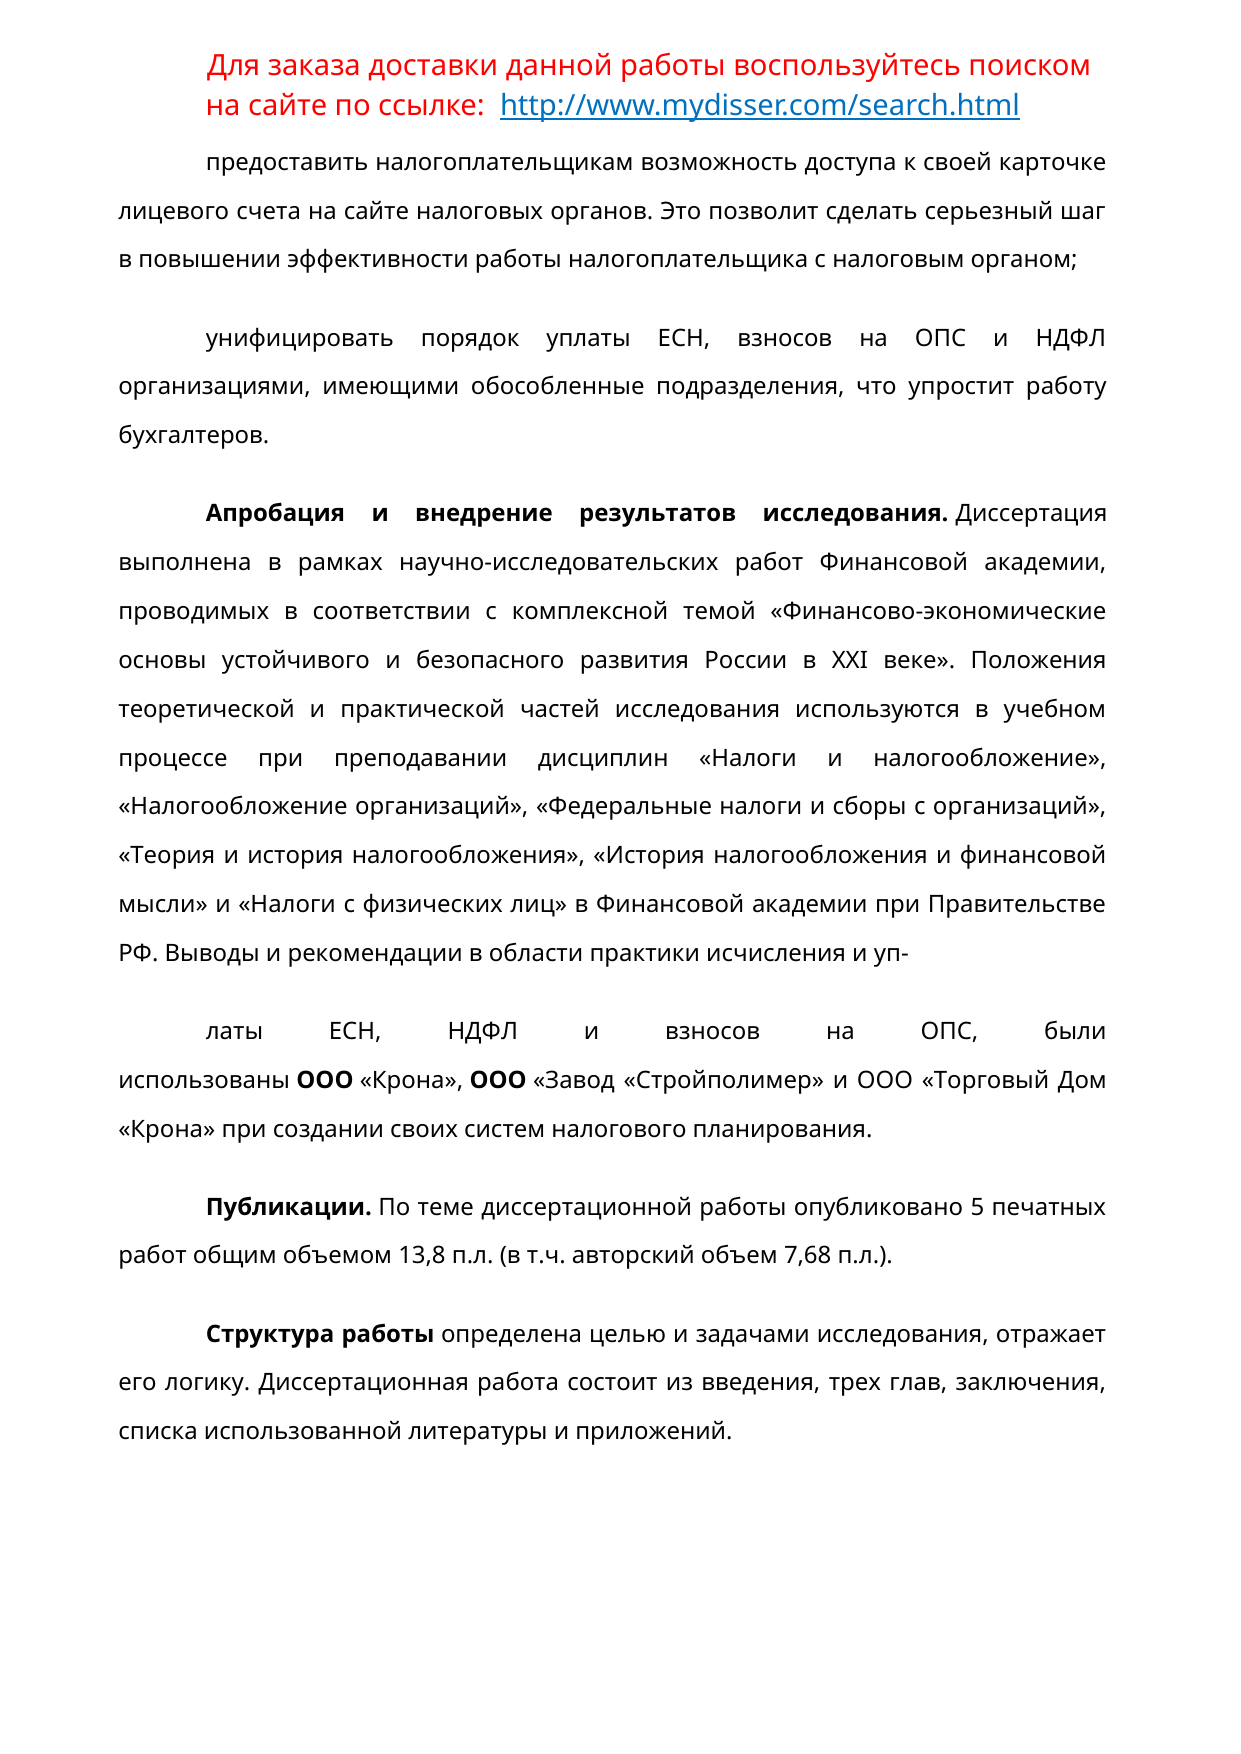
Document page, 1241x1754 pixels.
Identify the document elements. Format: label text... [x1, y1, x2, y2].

text Публикации. По теме диссертационной работы опубликовано 5 печатных работ общим объемом 13,8 п.л. (в т.ч. авторский объем 7,68 п.л.). [118, 1189, 1107, 1271]
text унифицировать порядок уплаты ЕСН, взносов на ОПС и НДФЛ организациями, имеющими обособленные подразделения, что упростит работу бухгалтеров. [118, 320, 1107, 451]
text Структура работы определена целью и задачами исследования, отражает его логику. Диссертационная работа состоит из введения, трех глав, заключения, списка использованной литературы и приложений. [118, 1316, 1107, 1447]
text предоставить налогоплательщикам возможность доступа к своей карточке лицевого счета на сайте налоговых органов. Это позволит сделать серьезный шаг в повышении эффективности работы налогоплательщика с налоговым органом; [118, 144, 1107, 275]
text латы ECH, НДФЛ и взносов на ОПС, были использованы ООО «Крона», ООО «Завод «Стройполимер» и ООО «Торговый Дом «Крона» при создании своих систем налогового планирования. [118, 1014, 1107, 1144]
text Апробация и внедрение результатов исследования. Диссертация выполнена в рамках научно-исследовательских работ Финансовой академии, проводимых в соответствии с комплексной темой «Финансово-экономические основы устойчивого и безопасного развития России в XXI веке». Положения теоретической и практической частей исследования используются в учебном процессе при преподавании дисциплин «Налоги и налогообложение», «Налогообложение организаций», «Федеральные налоги и сборы с организаций», «Теория и история налогообложения», «История налогообложения и финансовой мысли» и «Налоги с физических лиц» в Финансовой академии при Правительстве РФ. Выводы и рекомендации в области практики исчисления и уп- [118, 496, 1107, 968]
